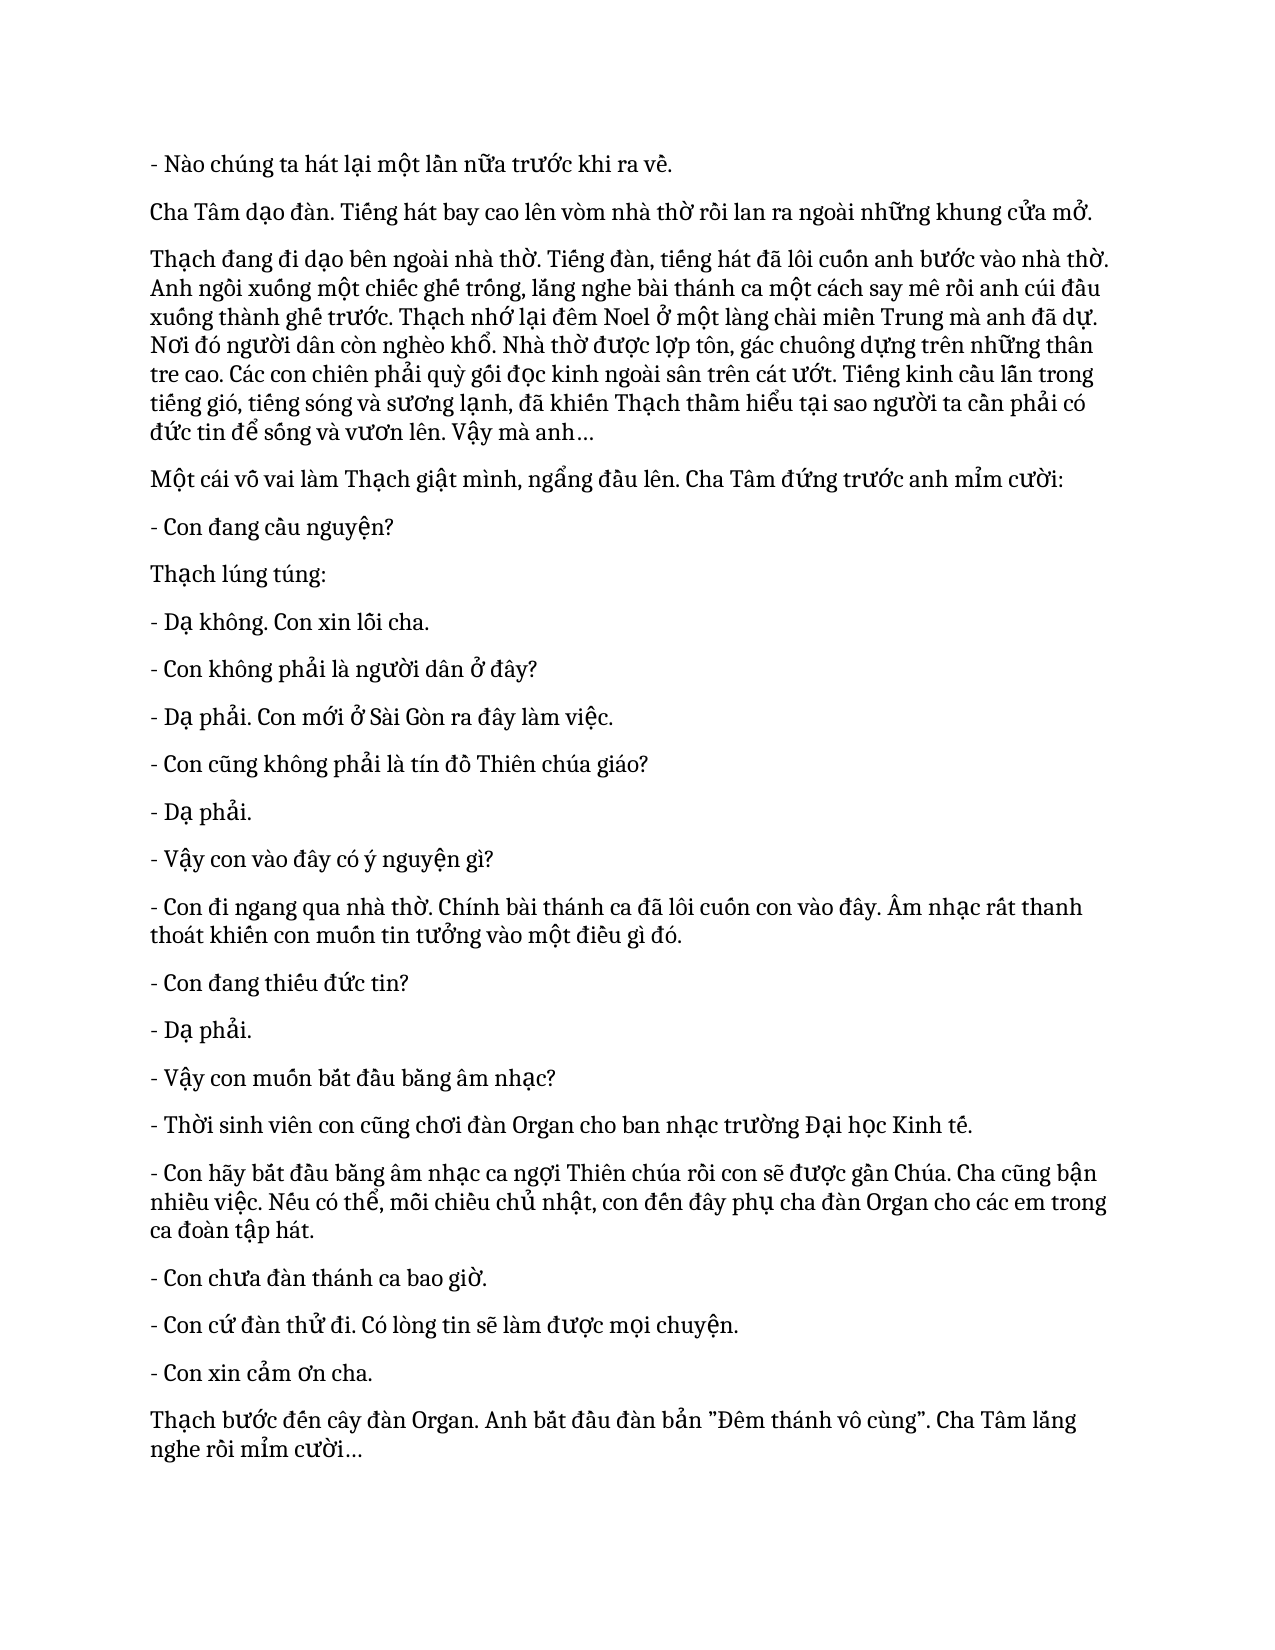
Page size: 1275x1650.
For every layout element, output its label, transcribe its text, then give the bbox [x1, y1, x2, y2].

text - Dạ phải. [150, 797, 1125, 826]
text Một cái vỗ vai làm Thạch giật mình, ngẩng đầu lên. Cha Tâm đứng trước anh mỉm cười: [150, 465, 1125, 494]
text Thạch lúng túng: [150, 560, 1125, 589]
text - Dạ phải. [150, 1016, 1125, 1045]
text Thạch đang đi dạo bên ngoài nhà thờ. Tiếng đàn, tiếng hát đã lôi cuốn anh bước vào nhà thờ. Anh ngồi xuống một chiếc ghế trống, lắng nghe bài thánh ca một cách say mê rồi anh cúi đầu xuống thành ghế trước. Thạch nhớ lại đêm Noel ở một làng chài miền Trung mà anh đã dự. Nơi đó người dân còn nghèo khổ. Nhà thờ được lợp tôn, gác chuông dựng trên những thân tre cao. Các con chiên phải quỳ gối đọc kinh ngoài sân trên cát ướt. Tiếng kinh cầu lẫn trong tiếng gió, tiếng sóng và sương lạnh, đã khiến Thạch thầm hiểu tại sao người ta cần phải có đức tin để sống và vươn lên. Vậy mà anh… [150, 245, 1125, 446]
text - Nào chúng ta hát lại một lần nữa trước khi ra về. [150, 150, 1125, 179]
text - Con đang thiếu đức tin? [150, 969, 1125, 997]
text - Dạ phải. Con mới ở Sài Gòn ra đây làm việc. [150, 702, 1125, 731]
text - Con chưa đàn thánh ca bao giờ. [150, 1264, 1125, 1292]
text Thạch bước đến cây đàn Organ. Anh bắt đầu đàn bản ”Đêm thánh vô cùng”. Cha Tâm lắng nghe rồi mỉm cười… [150, 1406, 1125, 1464]
text - Dạ không. Con xin lỗi cha. [150, 607, 1125, 636]
text - Con đang cầu nguyện? [150, 512, 1125, 541]
text - Thời sinh viên con cũng chơi đàn Organ cho ban nhạc trường Đại học Kinh tế. [150, 1111, 1125, 1140]
text - Con hãy bắt đầu bằng âm nhạc ca ngợi Thiên chúa rồi con sẽ được gần Chúa. Cha cũng bận nhiều việc. Nếu có thể, mỗi chiều chủ nhật, con đến đây phụ cha đàn Organ cho các em trong ca đoàn tập hát. [150, 1159, 1125, 1245]
text - Vậy con muốn bắt đầu bằng âm nhạc? [150, 1064, 1125, 1092]
text - Con cứ đàn thử đi. Có lòng tin sẽ làm được mọi chuyện. [150, 1311, 1125, 1340]
text - Con xin cảm ơn cha. [150, 1359, 1125, 1387]
text - Con cũng không phải là tín đồ Thiên chúa giáo? [150, 750, 1125, 779]
text - Con đi ngang qua nhà thờ. Chính bài thánh ca đã lôi cuốn con vào đây. Âm nhạc rất thanh thoát khiến con muốn tin tưởng vào một điều gì đó. [150, 892, 1125, 950]
text - Vậy con vào đây có ý nguyện gì? [150, 845, 1125, 874]
text Cha Tâm dạo đàn. Tiếng hát bay cao lên vòm nhà thờ rồi lan ra ngoài những khung cửa mở. [150, 197, 1125, 226]
text - Con không phải là người dân ở đây? [150, 655, 1125, 684]
